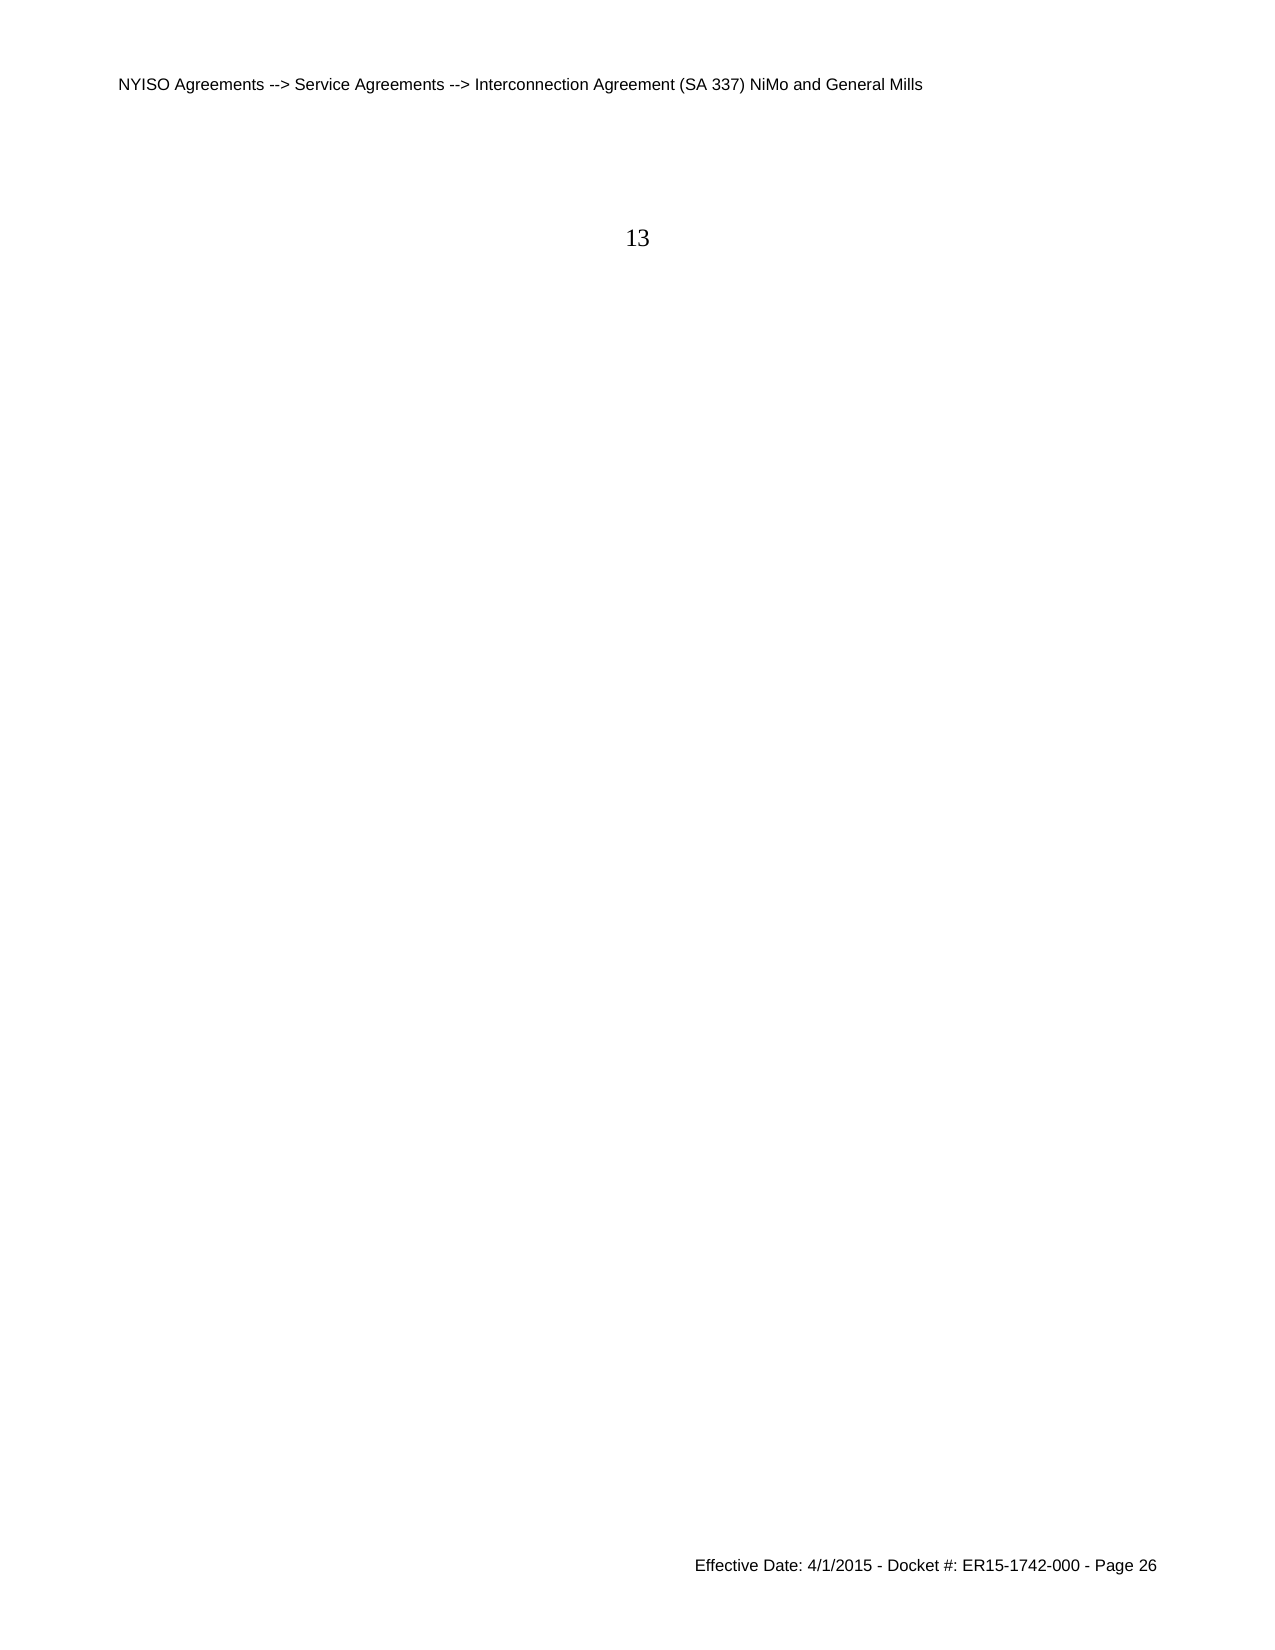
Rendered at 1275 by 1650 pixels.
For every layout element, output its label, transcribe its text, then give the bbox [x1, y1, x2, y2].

text 13 [625, 224, 1275, 253]
